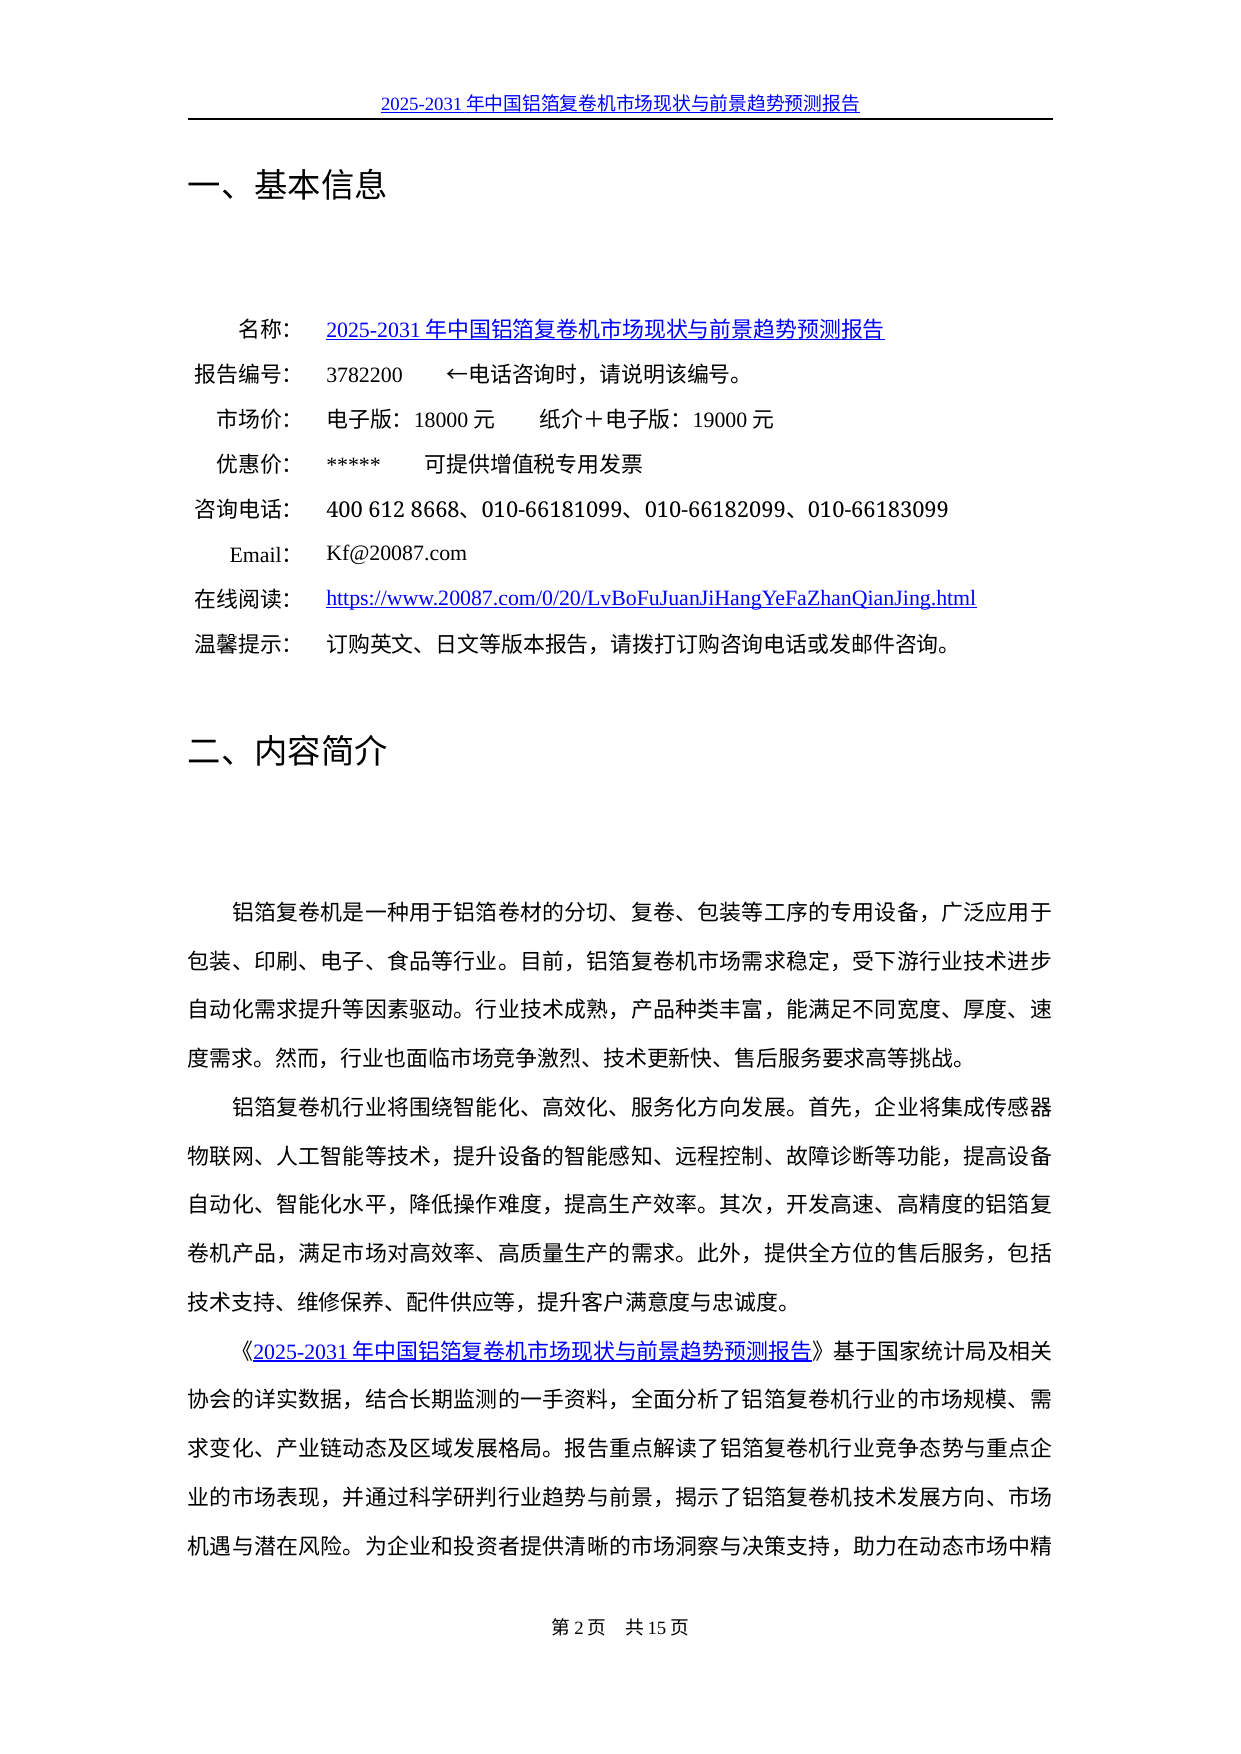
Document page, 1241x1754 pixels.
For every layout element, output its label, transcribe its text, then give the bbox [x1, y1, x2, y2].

table_cell 电子版：18000 元 纸介＋电子版：19000 元 [315, 402, 1073, 447]
title 二、内容简介 [187, 717, 1053, 782]
table_cell [315, 582, 1073, 627]
table_cell 400 612 8668、010-66181099、010-66182099、010-66183099 [315, 492, 1073, 537]
table_cell ***** 可提供增值税专用发票 [315, 447, 1073, 492]
table_cell 报告编号： [167, 357, 315, 402]
table_cell 在线阅读： [167, 582, 315, 627]
table_cell 3782200 ←电话咨询时，请说明该编号。 [315, 357, 1073, 402]
table_cell 温馨提示： [167, 627, 315, 672]
table_cell 咨询电话： [167, 492, 315, 537]
title 一、基本信息 [187, 150, 1053, 215]
table_cell 订购英文、日文等版本报告，请拨打订购咨询电话或发邮件咨询。 [315, 627, 1073, 672]
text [187, 894, 1053, 1561]
table_cell 市场价： [167, 402, 315, 447]
table_header 2025-2031年中国铝箔复卷机市场现状与前景趋势预测报告 [315, 312, 1073, 357]
table_header 名称： [167, 312, 315, 357]
table_cell Kf@20087.com [315, 537, 1073, 582]
table_cell 优惠价： [167, 447, 315, 492]
table_cell Email： [167, 537, 315, 582]
